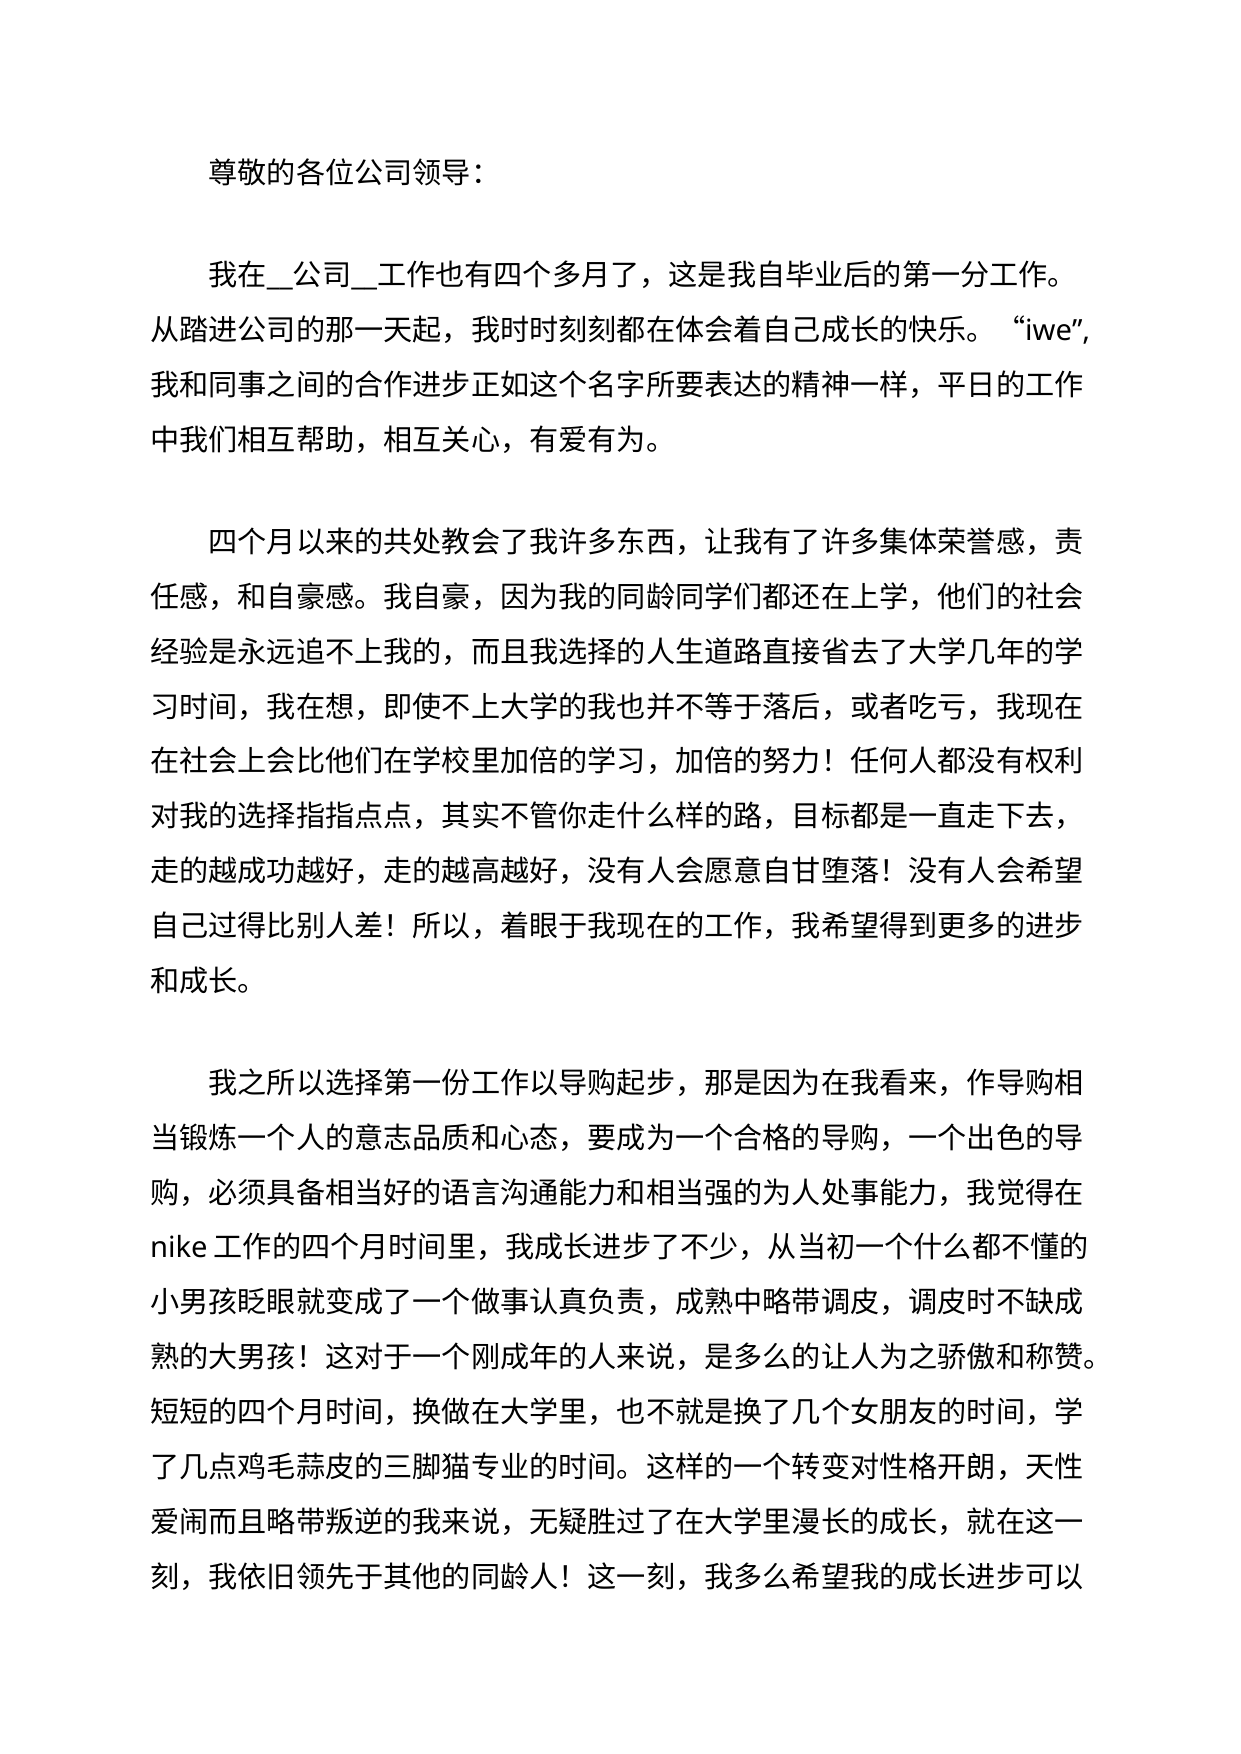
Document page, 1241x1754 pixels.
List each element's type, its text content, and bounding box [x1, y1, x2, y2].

text 我在__公司__工作也有四个多月了，这是我自毕业后的第一分工作。从踏进公司的那一天起，我时时刻刻都在体会着自己成长的快乐。“iwe”,我和同事之间的合作进步正如这个名字所要表达的精神一样，平日的工作中我们相互帮助，相互关心，有爱有为。 [150, 252, 1090, 459]
text 四个月以来的共处教会了我许多东西，让我有了许多集体荣誉感，责任感，和自豪感。我自豪，因为我的同龄同学们都还在上学，他们的社会经验是永远追不上我的，而且我选择的人生道路直接省去了大学几年的学习时间，我在想，即使不上大学的我也并不等于落后，或者吃亏，我现在在社会上会比他们在学校里加倍的学习，加倍的努力！任何人都没有权利对我的选择指指点点，其实不管你走什么样的路，目标都是一直走下去，走的越成功越好，走的越高越好，没有人会愿意自甘堕落！没有人会希望自己过得比别人差！所以，着眼于我现在的工作，我希望得到更多的进步和成长。 [150, 518, 1090, 1000]
text 尊敬的各位公司领导： [150, 150, 1090, 192]
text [150, 1059, 1090, 1596]
